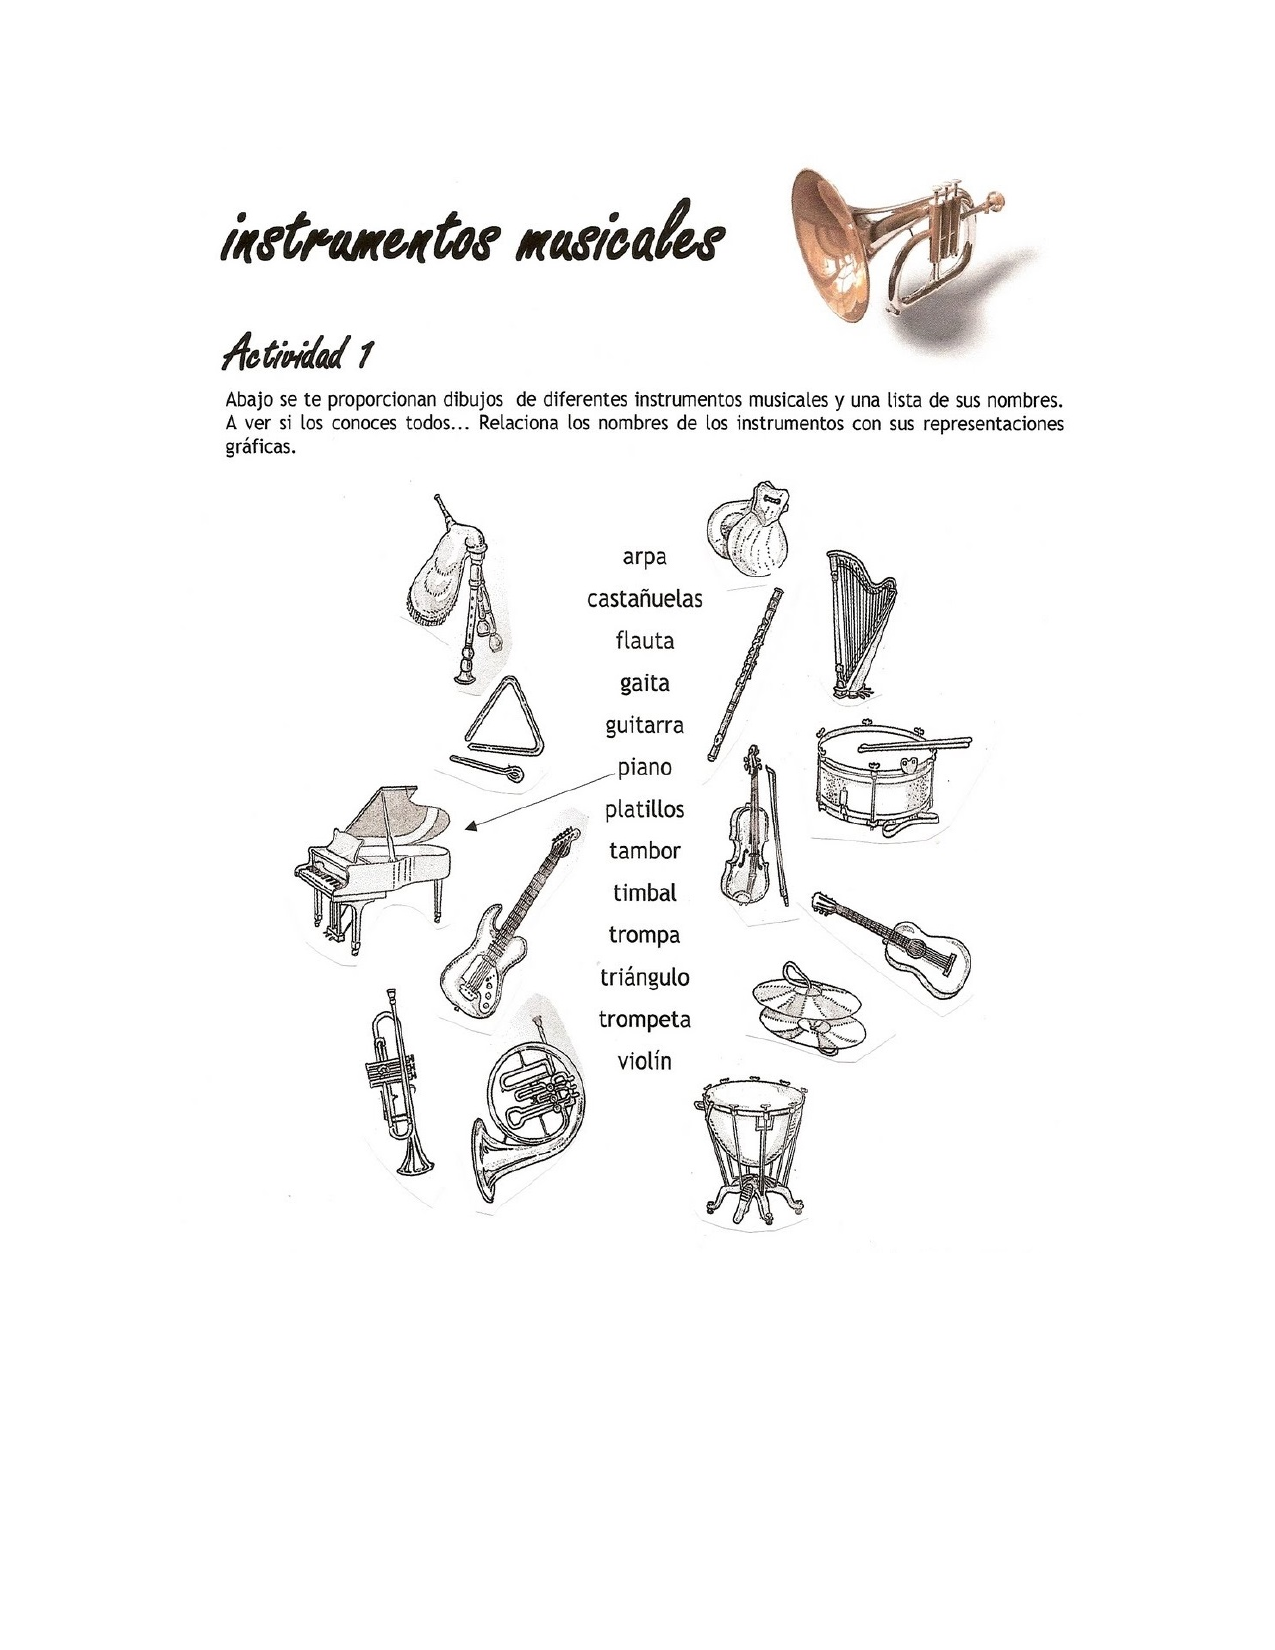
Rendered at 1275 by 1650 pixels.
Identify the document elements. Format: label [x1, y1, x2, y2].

picture [177, 147, 1095, 1253]
